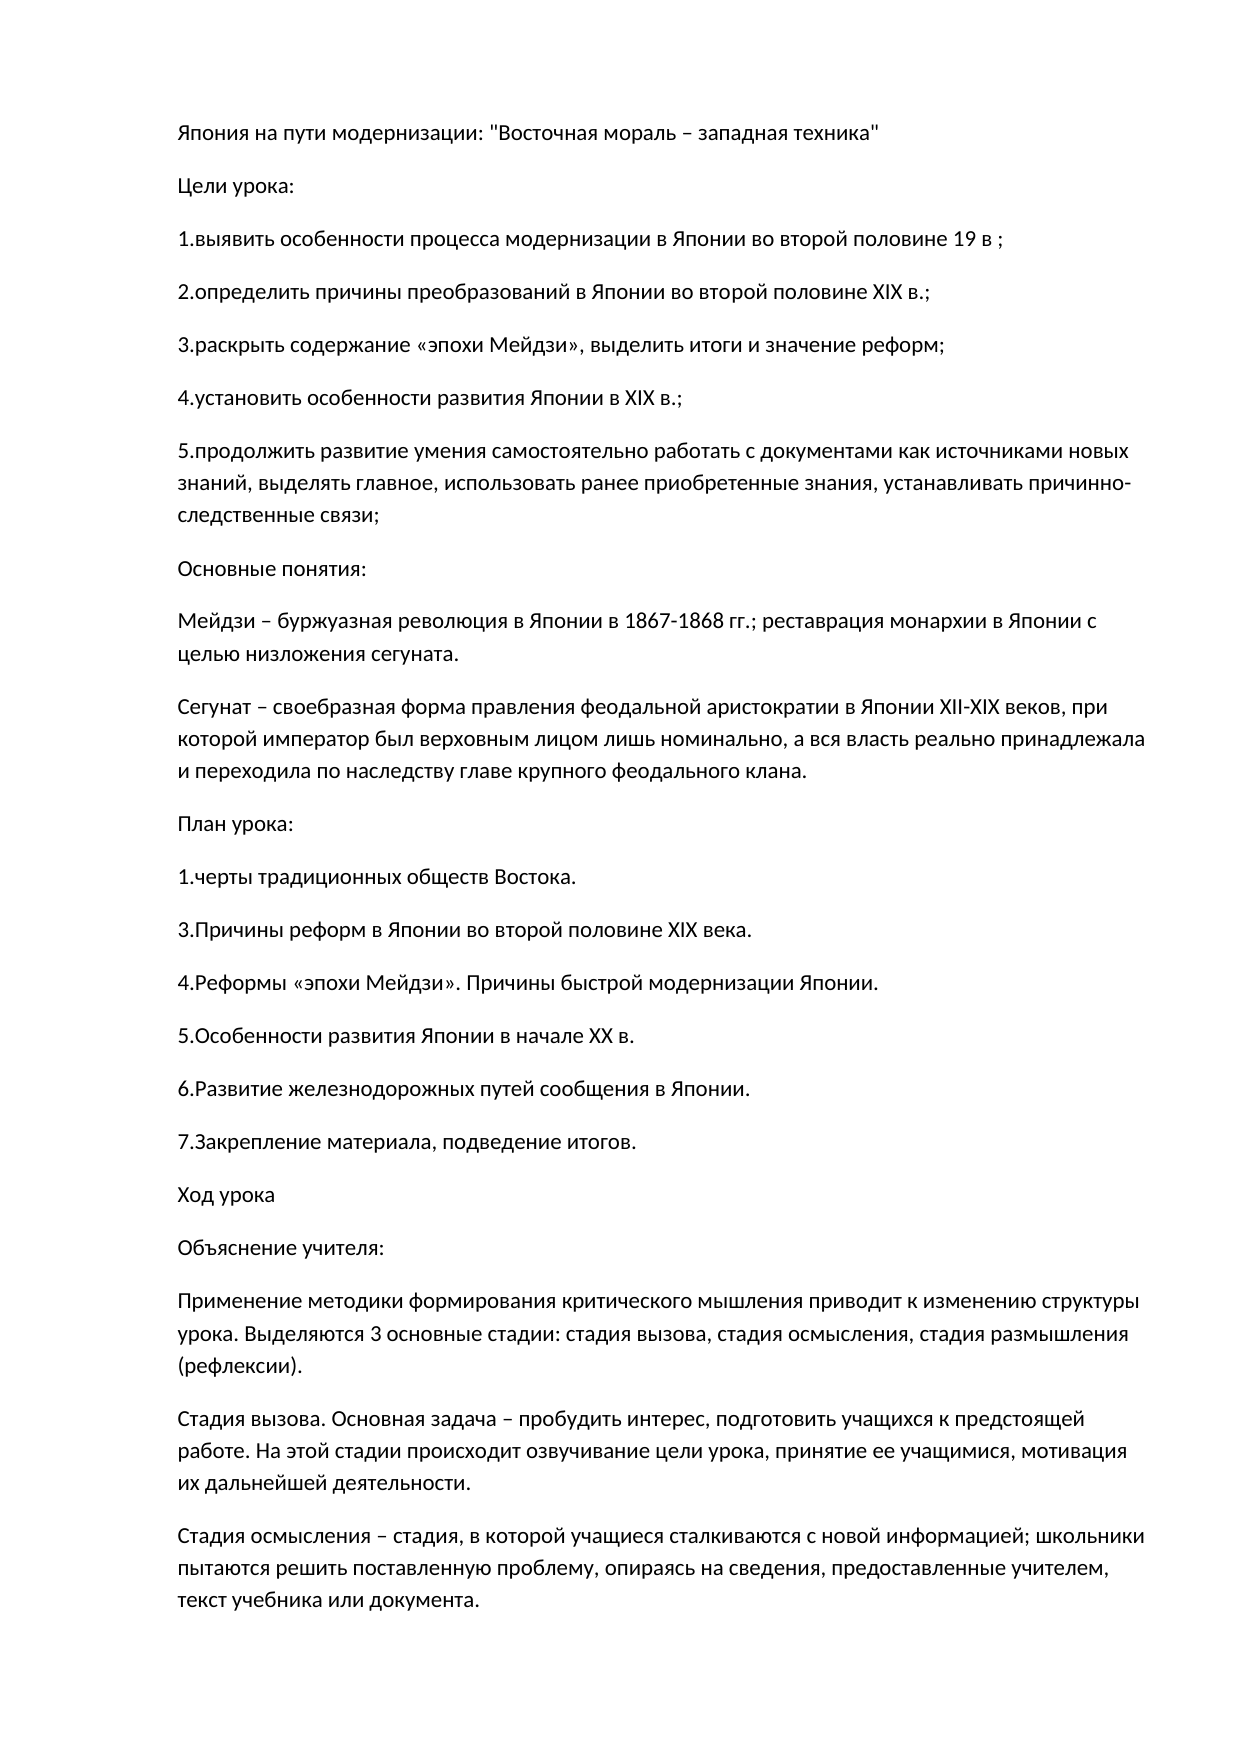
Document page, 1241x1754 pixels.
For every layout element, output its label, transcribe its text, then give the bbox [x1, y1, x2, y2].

text 3.Причины реформ в Японии во второй половине XIX века. [177, 915, 1152, 943]
text 1.черты традиционных обществ Востока. [177, 862, 1152, 890]
text 3.раскрыть содержание «эпохи Мейдзи», выделить итоги и значение реформ; [177, 330, 1152, 358]
text Цели урока: [177, 171, 1152, 199]
text 4.установить особенности развития Японии в XIX в.; [177, 383, 1152, 411]
text Основные понятия: [177, 554, 1152, 582]
text 5.Особенности развития Японии в начале XX в. [177, 1021, 1152, 1049]
text Применение методики формирования критического мышления приводит к изменению структуры урока. Выделяются 3 основные стадии: стадия вызова, стадия осмысления, стадия размышления (рефлексии). [177, 1286, 1152, 1379]
text 5.продолжить развитие умения самостоятельно работать с документами как источниками новых знаний, выделять главное, использовать ранее приобретенные знания, устанавливать причинно-следственные связи; [177, 436, 1152, 529]
text 1.выявить особенности процесса модернизации в Японии во второй половине 19 в ; [177, 224, 1152, 252]
text Япония на пути модернизации: "Восточная мораль – западная техника" [177, 118, 1152, 146]
text Объяснение учителя: [177, 1233, 1152, 1261]
text 2.определить причины преобразований в Японии во вто­рой половине XIX в.; [177, 277, 1152, 305]
text План урока: [177, 809, 1152, 837]
text 4.Реформы «эпохи Мейдзи». Причины быстрой модернизации Японии. [177, 968, 1152, 996]
text Сегунат – своебразная форма правления феодальной аристократии в Японии XII-XIX веков, при которой император был верховным лицом лишь номинально, а вся власть реально принадлежала и переходила по наследству главе крупного феодального клана. [177, 692, 1152, 784]
text Ход урока [177, 1180, 1152, 1208]
text Стадия осмысления – стадия, в которой учащиеся сталкиваются с новой информацией; школьники пытаются решить поставленную проблему, опираясь на сведения, предоставленные учителем, текст учебника или документа. [177, 1521, 1152, 1614]
text Мейдзи – буржуазная революция в Японии в 1867-1868 гг.; реставрация монархии в Японии с целью низложения сегуната. [177, 607, 1152, 667]
text 6.Развитие железнодорожных путей сообщения в Японии. [177, 1074, 1152, 1102]
text 7.Закрепление материала, подведение итогов. [177, 1127, 1152, 1155]
text Стадия вызова. Основная задача – пробудить интерес, подготовить учащихся к предстоящей работе. На этой стадии происходит озвучивание цели урока, принятие ее учащимися, мотивация их дальнейшей деятельности. [177, 1404, 1152, 1496]
